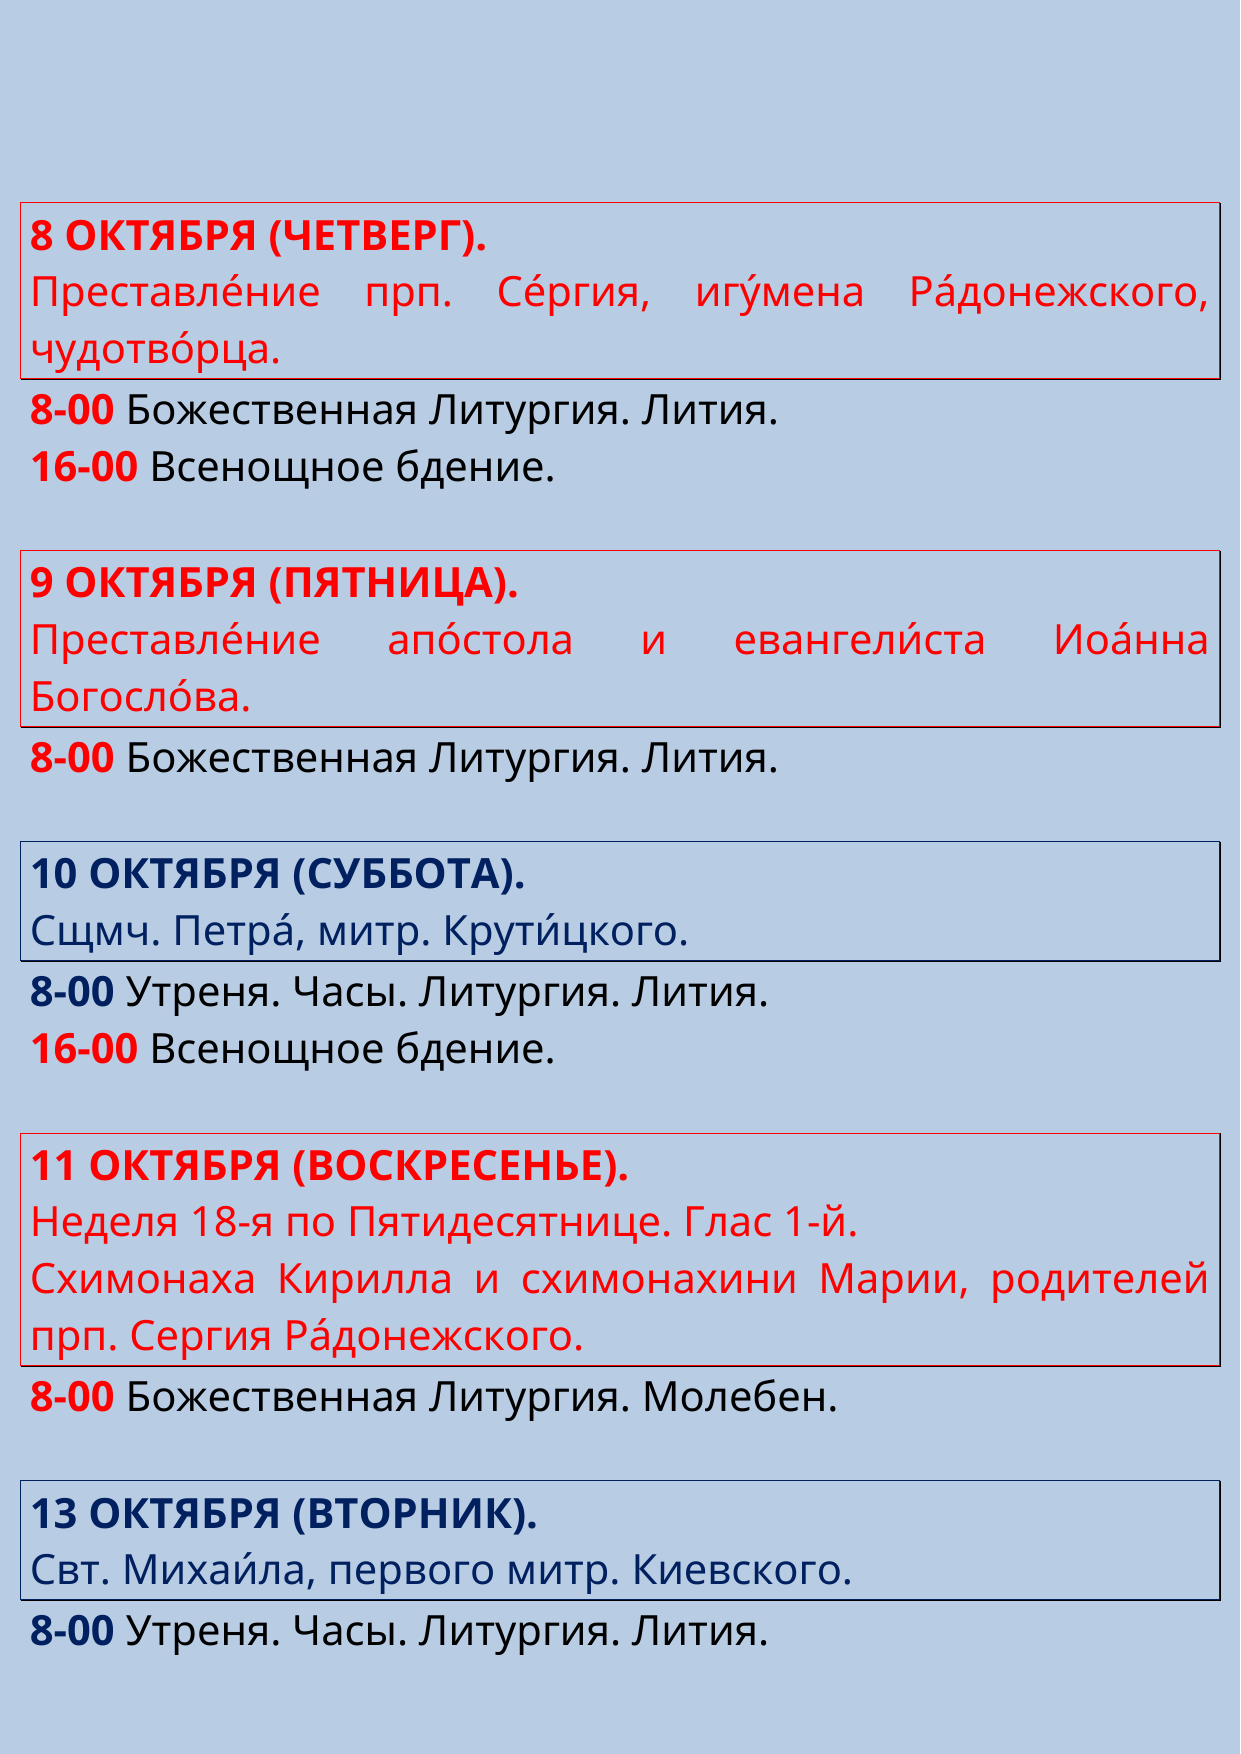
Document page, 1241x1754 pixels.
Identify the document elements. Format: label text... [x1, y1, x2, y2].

text Свт. Михаи́ла, первого митр. Киевского. [21, 1537, 1219, 1599]
text Преставле́ние прп. Се́ргия, игу́мена Ра́донежского, чудотво́рца. [21, 259, 1219, 378]
text 8-00 Божественная Литургия. Лития. [29, 380, 1211, 437]
text 9 ОКтября (пятница). [21, 551, 1219, 607]
text 16-00 Всенощное бдение. [29, 437, 1211, 493]
text 8 ОКтября (четверг). [21, 203, 1219, 259]
text 16-00 Всенощное бдение. [29, 1019, 1211, 1076]
text 13 ОКтября (ВТОРНИК). [21, 1481, 1219, 1537]
text 10 октября (суббота). [21, 842, 1219, 898]
text Преставле́ние апо́стола и евангели́ста Иоа́нна Богосло́ва. [21, 607, 1219, 726]
text 11 октября (ВОСКРЕСЕНЬЕ). [21, 1134, 1219, 1189]
text Схимонаха Кирилла и схимонахини Марии, родителей прп. Сергия Ра́донежского. [21, 1246, 1219, 1365]
text Неделя 18-я по Пятидесятнице. Глас 1-й. [21, 1189, 1219, 1246]
text 8-00 Утреня. Часы. Литургия. Лития. [29, 1601, 1211, 1658]
text 8-00 Божественная Литургия. Лития. [29, 728, 1211, 784]
text 8-00 Божественная Литургия. Молебен. [29, 1367, 1211, 1423]
text Сщмч. Петра́, митр. Крути́цкого. [21, 898, 1219, 960]
text 8-00 Утреня. Часы. Литургия. Лития. [29, 962, 1211, 1019]
